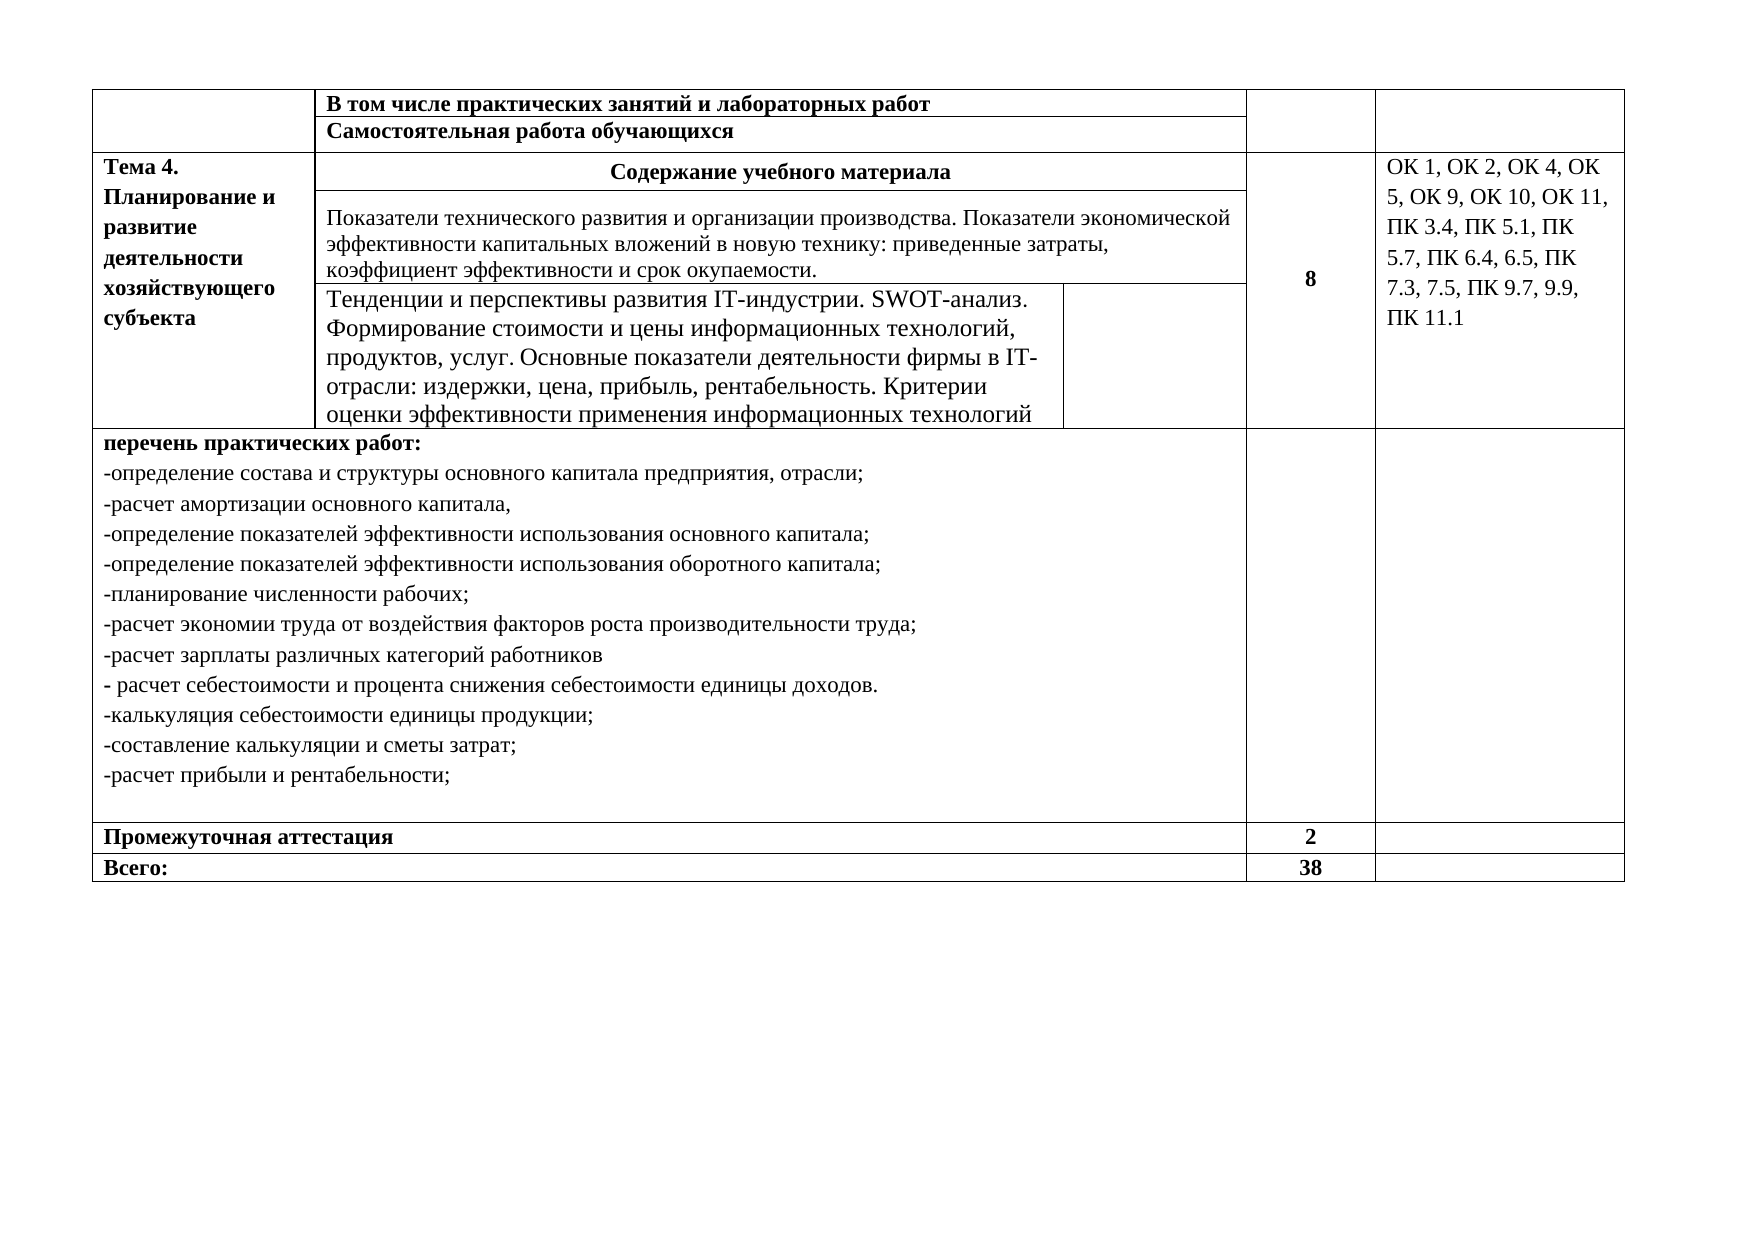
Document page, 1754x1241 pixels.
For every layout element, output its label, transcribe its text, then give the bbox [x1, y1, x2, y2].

table_cell [1376, 854, 1624, 881]
table_cell В том числе практических занятий и лабораторных работ [316, 90, 1246, 116]
table_cell [1247, 429, 1375, 822]
table_cell Тенденции и перспективы развития IT-индустрии. SWOT-анализ. Формирование стоимости и цены информационных технологий, продуктов, услуг. Основные показатели деятельности фирмы в IT-отрасли: издержки, цена, прибыль, рентабельность. Критерии оценки эффективности применения информационных технологий [316, 284, 1063, 428]
table_cell [1376, 429, 1624, 822]
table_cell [1376, 153, 1624, 428]
table_cell Самостоятельная работа обучающихся [316, 117, 1246, 152]
table_cell 2 [1247, 823, 1375, 853]
table_cell Всего: [93, 854, 1246, 881]
table_cell Тема 4. Планирование и развитие деятельности хозяйствующего субъекта [93, 153, 314, 428]
table_cell [1064, 284, 1246, 428]
table_cell Показатели технического развития и организации производства. Показатели экономической эффективности капитальных вложений в новую технику: приведенные затраты, коэффициент эффективности и срок окупаемости. [316, 191, 1246, 283]
table_cell 8 [1247, 153, 1375, 428]
table_cell 38 [1247, 854, 1375, 881]
table_cell Содержание учебного материала [316, 153, 1246, 190]
table_cell [1376, 823, 1624, 853]
table_cell Промежуточная аттестация [93, 823, 1246, 853]
table_cell перечень практических работ: -определение состава и структуры основного капитала предприятия, отрасли; -расчет амортизации основного капитала, -определение показателей эффективности использования основного капитала; -определение показателей эффективности использования оборотного капитала; -планирование численности рабочих; -расчет экономии труда от воздействия факторов роста производительности труда; -расчет зарплаты различных категорий работников - расчет себестоимости и процента снижения себестоимости единицы доходов. -калькуляция себестоимости единицы продукции; -составление калькуляции и сметы затрат; -расчет прибыли и рентабельности; [93, 429, 1246, 822]
